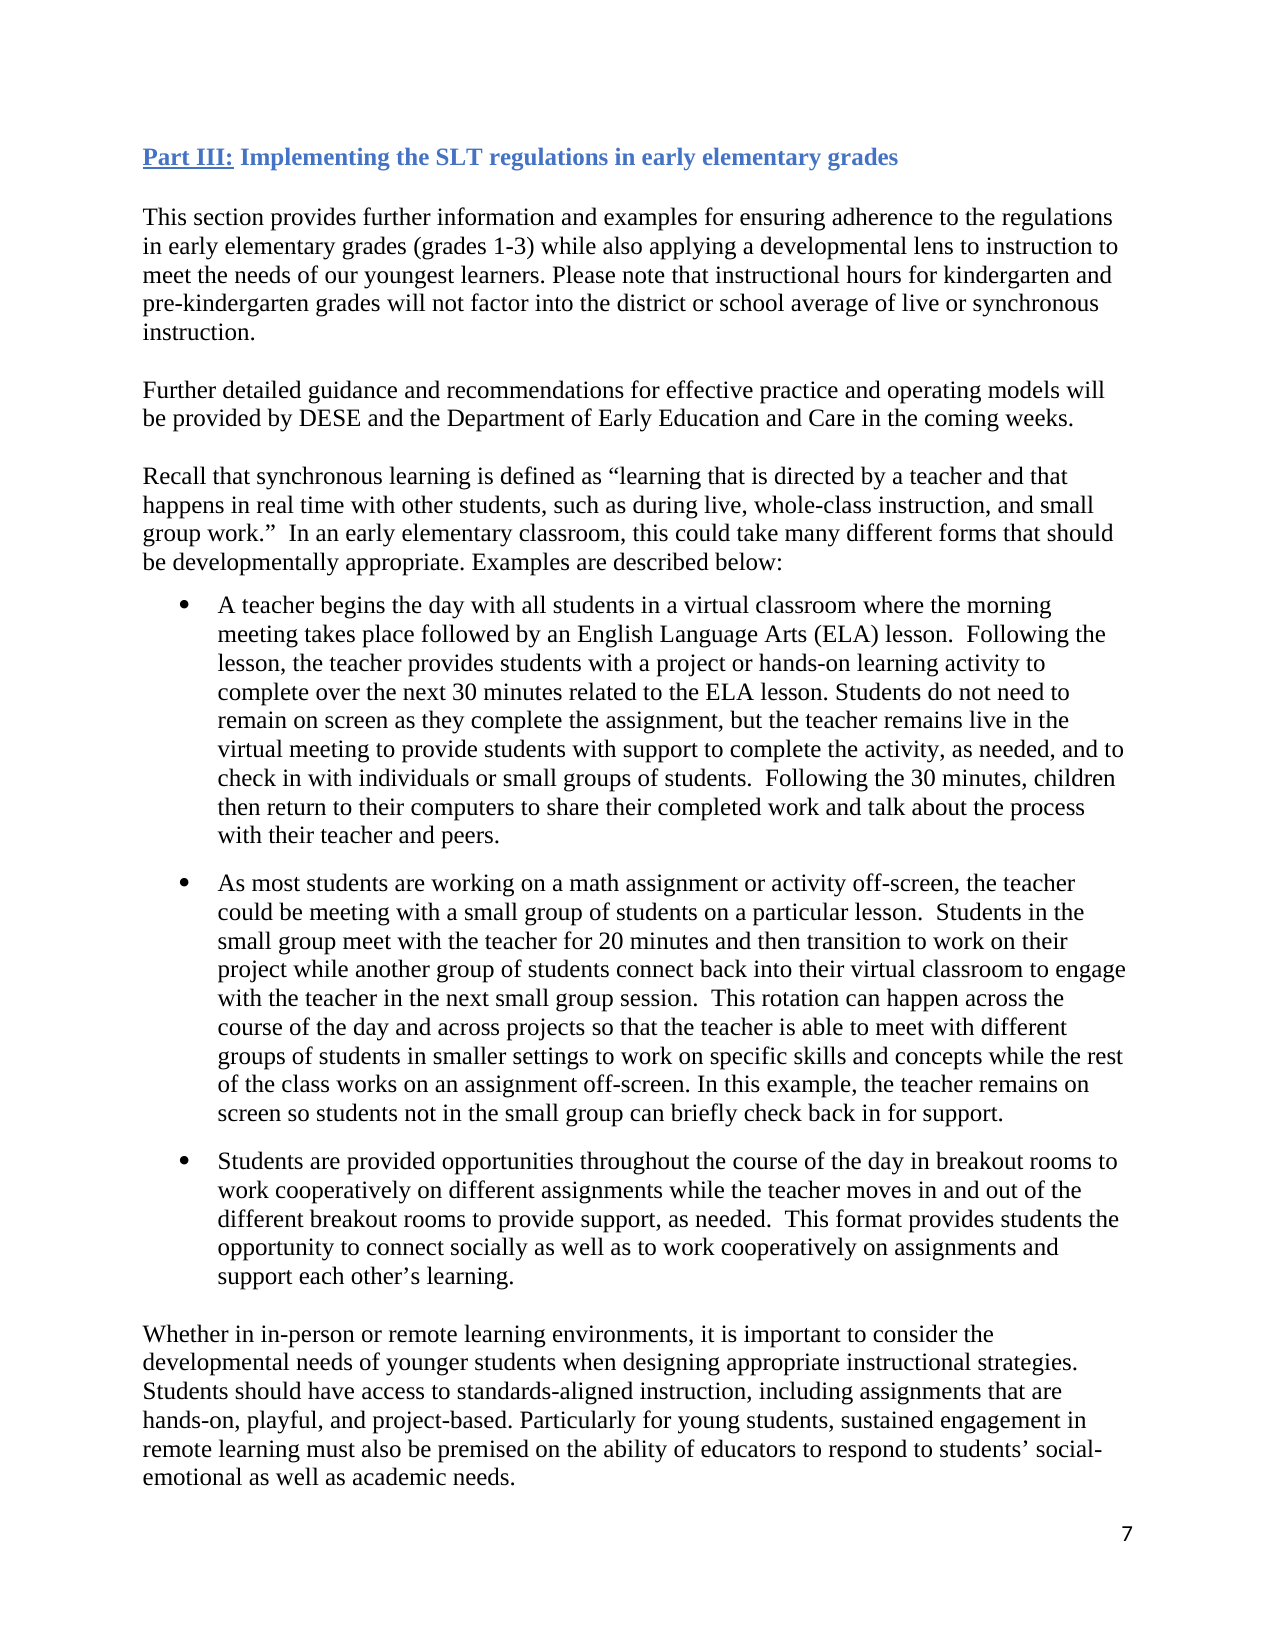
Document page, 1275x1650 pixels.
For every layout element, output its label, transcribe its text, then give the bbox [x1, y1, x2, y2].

list As most students are working on a math assignment or activity off-screen, the teacher could be meeting with a small group of students on a particular lesson. Students in the small group meet with the teacher for 20 minutes and then transition to work on their project while another group of students connect back into their virtual classroom to engage with the teacher in the next small group session. This rotation can happen across the course of the day and across projects so that the teacher is able to meet with different groups of students in smaller settings to work on specific skills and concepts while the rest of the class works on an assignment off-screen. In this example, the teacher remains on screen so students not in the small group can briefly check back in for support. [180, 868, 1132, 1127]
text Further detailed guidance and recommendations for effective practice and operating models will be provided by DESE and the Department of Early Education and Care in the coming weeks. [142, 375, 1132, 432]
text This section provides further information and examples for ensuring adherence to the regulations in early elementary grades (grades 1-3) while also applying a developmental lens to instruction to meet the needs of our youngest learners. Please note that instructional hours for kindergarten and pre-kindergarten grades will not factor into the district or school average of live or synchronous instruction. [142, 202, 1132, 346]
text Whether in in-person or remote learning environments, it is important to consider the developmental needs of younger students when designing appropriate instructional strategies. Students should have access to standards-aligned instruction, including assignments that are hands-on, playful, and project-based. Particularly for young students, sustained engagement in remote learning must also be premised on the ability of educators to respond to students’ social-emotional as well as academic needs. [142, 1319, 1132, 1491]
list A teacher begins the day with all students in a virtual classroom where the morning meeting takes place followed by an English Language Arts (ELA) lesson. Following the lesson, the teacher provides students with a project or hands-on learning activity to complete over the next 30 minutes related to the ELA lesson. Students do not need to remain on screen as they complete the assignment, but the teacher remains live in the virtual meeting to provide students with support to complete the activity, as needed, and to check in with individuals or small groups of students. Following the 30 minutes, children then return to their computers to share their completed work and talk about the process with their teacher and peers. [180, 590, 1132, 849]
text Part III: Implementing the SLT regulations in early elementary grades [142, 142, 1132, 171]
list Students are provided opportunities throughout the course of the day in breakout rooms to work cooperatively on different assignments while the teacher moves in and out of the different breakout rooms to provide support, as needed. This format provides students the opportunity to connect socially as well as to work cooperatively on assignments and support each other’s learning. [180, 1146, 1132, 1290]
text Recall that synchronous learning is defined as “learning that is directed by a teacher and that happens in real time with other students, such as during live, whole-class instruction, and small group work.” In an early elementary classroom, this could take many different forms that should be developmentally appropriate. Examples are described below: [142, 461, 1132, 576]
